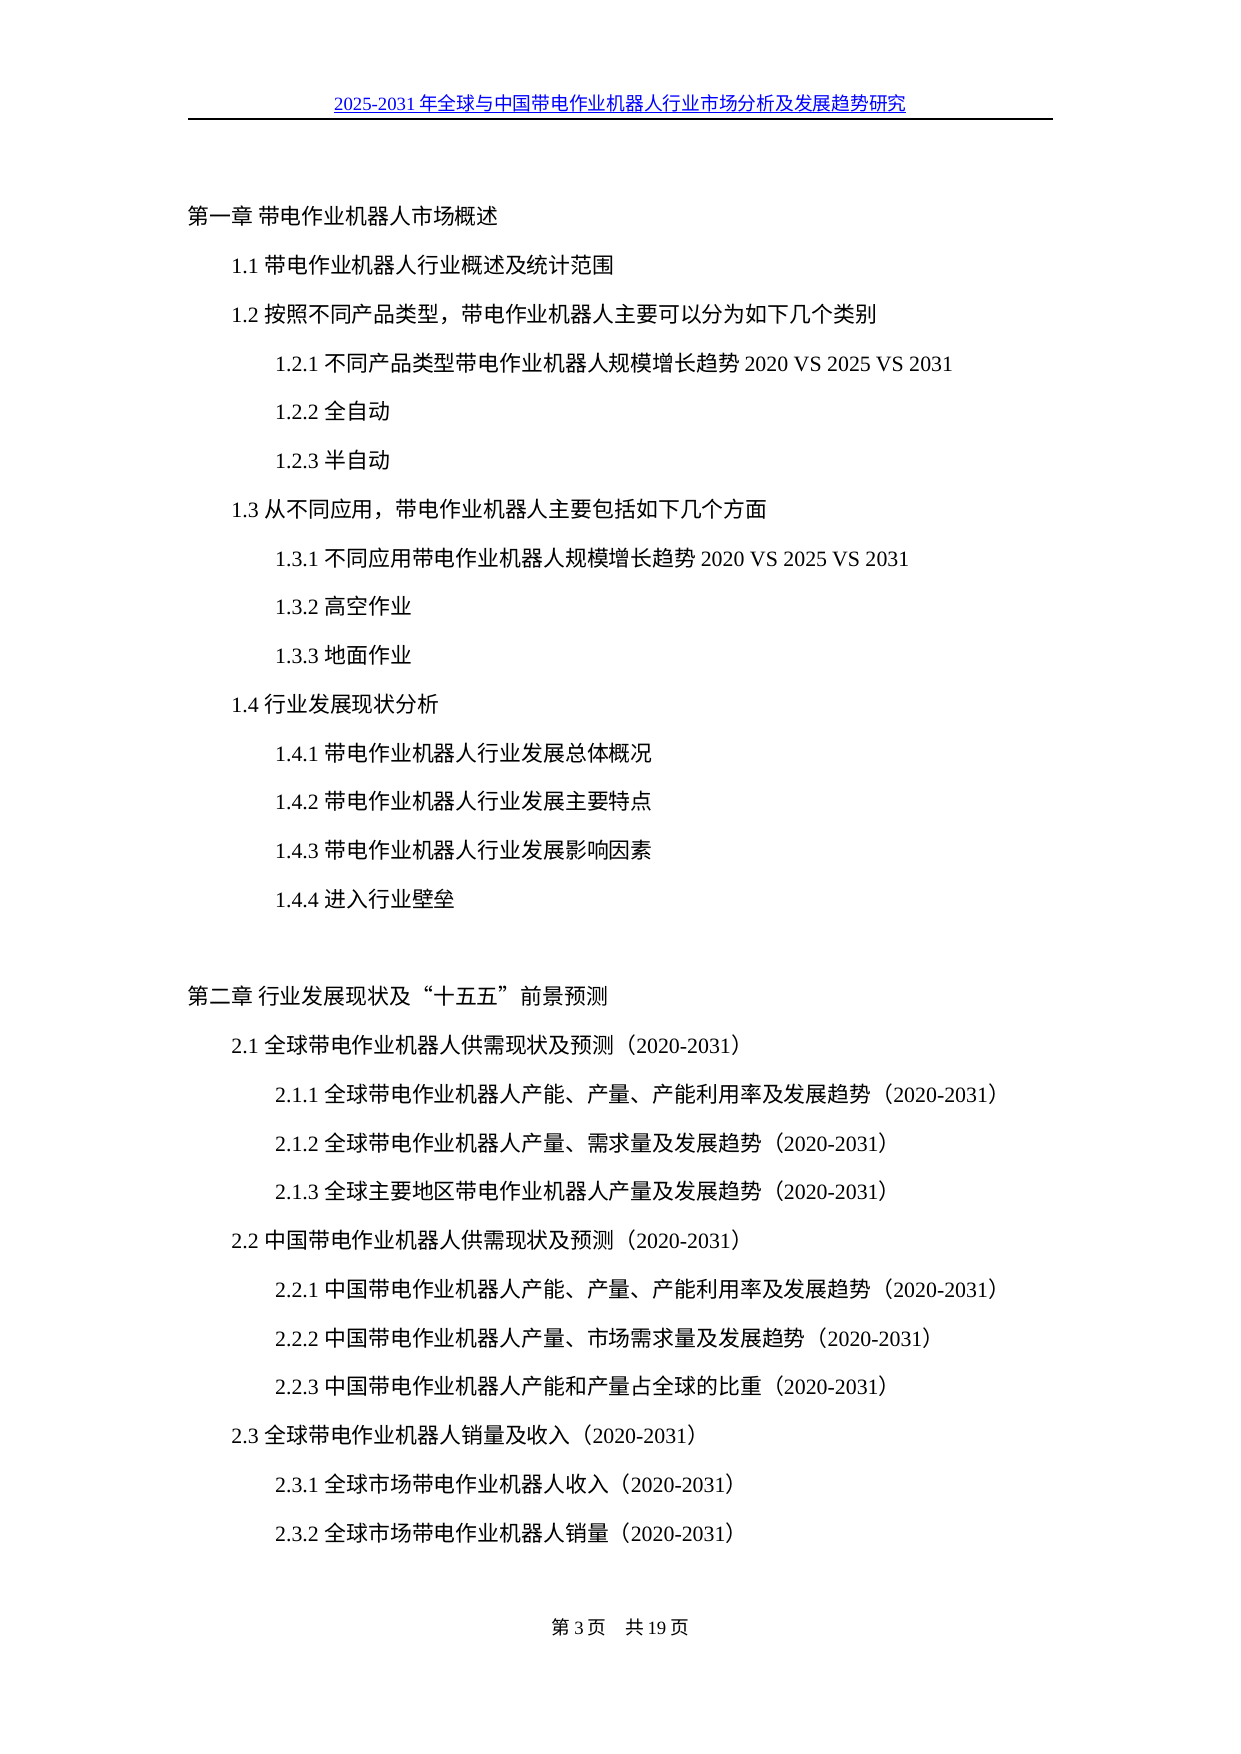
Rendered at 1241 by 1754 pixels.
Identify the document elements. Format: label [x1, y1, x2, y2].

text [187, 150, 1053, 1548]
